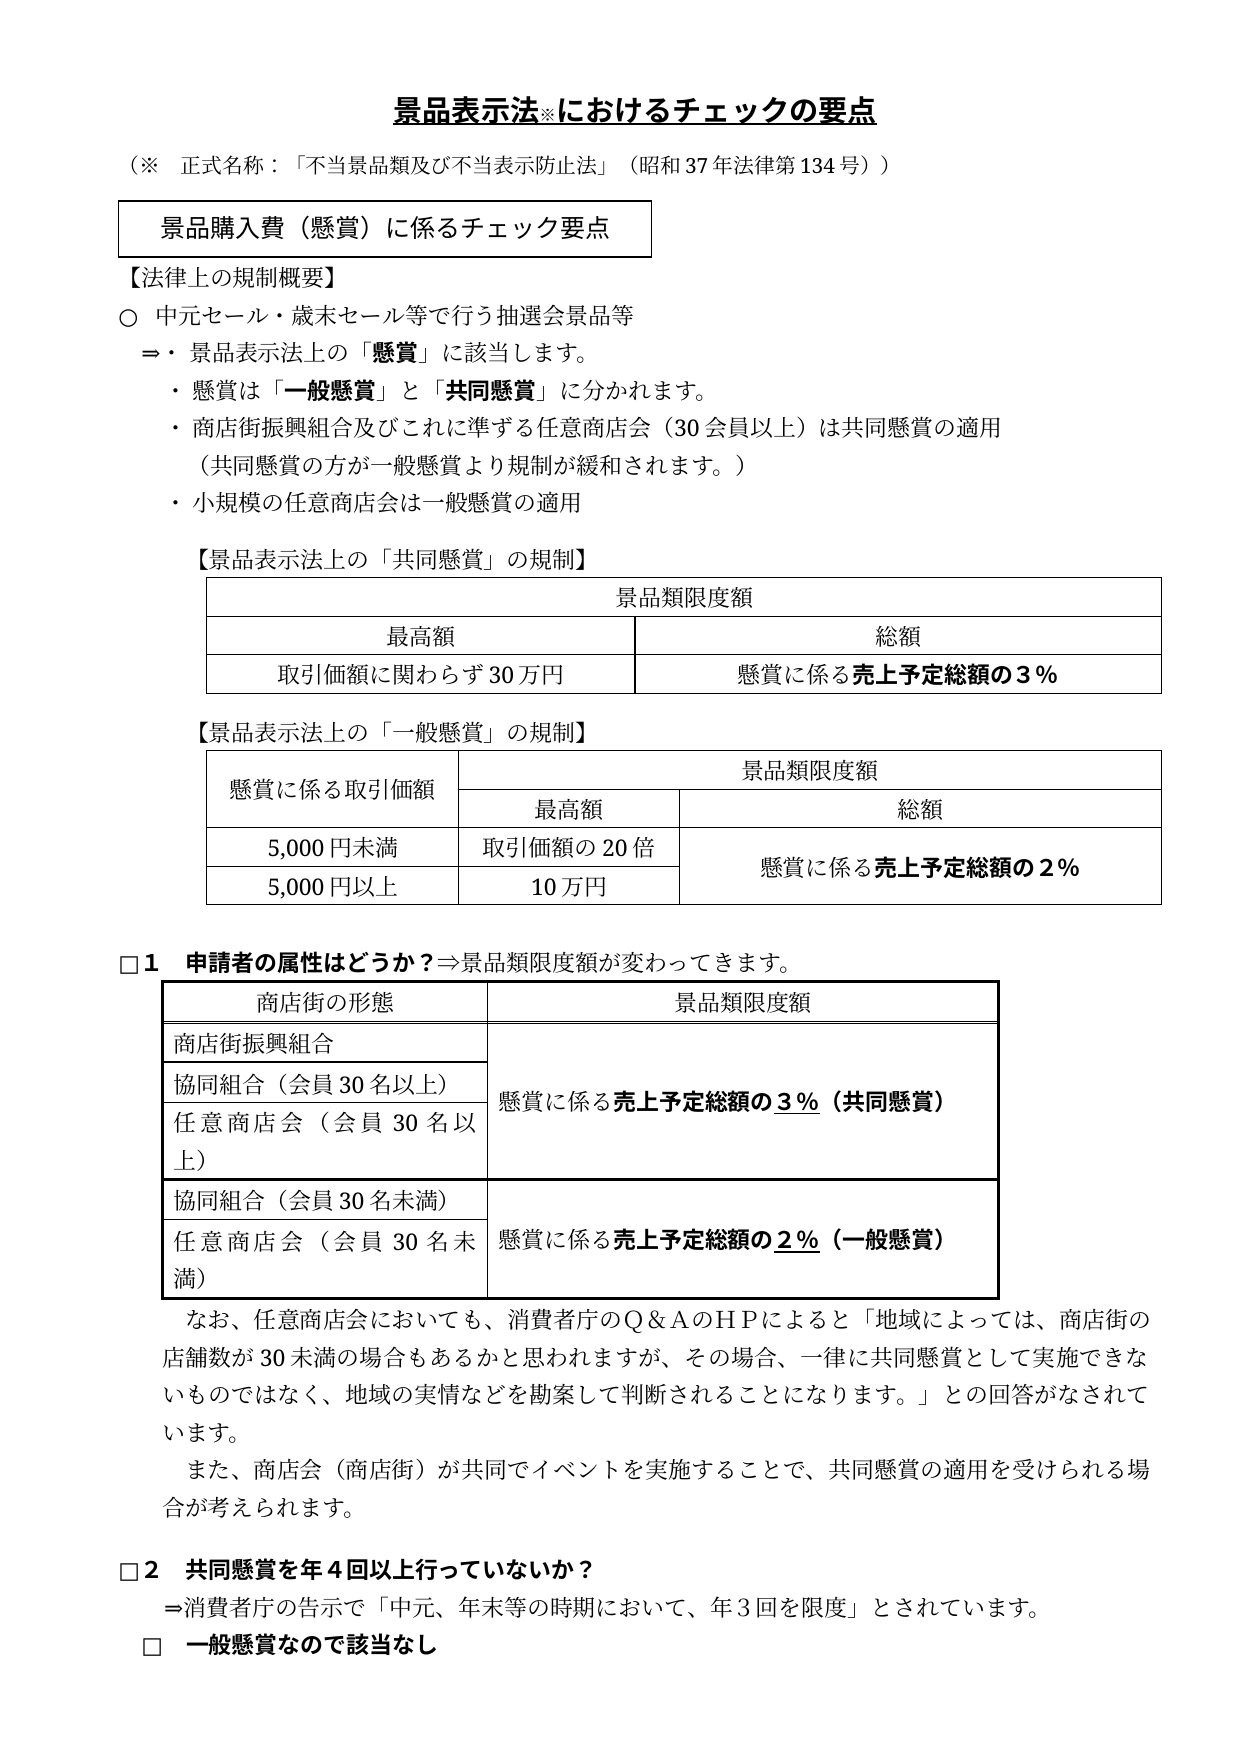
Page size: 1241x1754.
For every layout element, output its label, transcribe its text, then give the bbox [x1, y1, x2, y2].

table_header 懸賞に係る取引価額 [207, 751, 458, 827]
table_header 景品類限度額 [459, 751, 1161, 788]
table_cell 協同組合（会員30名以上） [164, 1063, 487, 1102]
text ・ 商店街振興組合及びこれに準ずる任意商店会（30会員以上）は共同懸賞の適用 [118, 408, 1152, 446]
list 中元セール・歳末セール等で行う抽選会景品等 [118, 296, 1152, 333]
table_cell 10万円 [459, 867, 679, 904]
table_cell 任意商店会（会員30名未満） [164, 1220, 487, 1297]
text □１ 申請者の属性はどうか？⇒景品類限度額が変わってきます。 [118, 943, 1152, 980]
text ・ 懸賞は「一般懸賞」と「共同懸賞」に分かれます。 [118, 371, 1152, 408]
table_header 景品類限度額 [207, 578, 1161, 616]
table_cell 取引価額に関わらず30万円 [207, 655, 634, 693]
text なお、任意商店会においても、消費者庁のＱ＆ＡのＨＰによると「地域によっては、商店街の店舗数が30未満の場合もあるかと思われますが、その場合、一律に共同懸賞として実施できないものではなく、地域の実情などを勘案して判断されることになります。」との回答がなされています。 [162, 1300, 1152, 1450]
text □ 一般懸賞なので該当なし [118, 1625, 1152, 1662]
text ⇒・ 景品表示法上の「懸賞」に該当します。 [118, 333, 1152, 371]
text （※ 正式名称：「不当景品類及び不当表示防止法」（昭和37年法律第134号）） [118, 146, 1152, 183]
table_cell 最高額 [459, 790, 679, 827]
text ⇒消費者庁の告示で「中元、年末等の時期において、年３回を限度」とされています。 [118, 1587, 1152, 1625]
text □２ 共同懸賞を年４回以上行っていないか？ [118, 1550, 1152, 1587]
table_cell 協同組合（会員30名未満） [164, 1181, 487, 1219]
text 【景品表示法上の「一般懸賞」の規制】 [118, 712, 1152, 750]
table_cell 懸賞に係る売上予定総額の２％ [680, 828, 1161, 904]
text また、商店会（商店街）が共同でイベントを実施することで、共同懸賞の適用を受けられる場合が考えられます。 [162, 1450, 1152, 1525]
table_cell 最高額 [207, 617, 634, 654]
table_cell 懸賞に係る売上予定総額の３％ [636, 655, 1161, 693]
table_cell 総額 [680, 790, 1161, 827]
table_header 商店街の形態 [164, 983, 487, 1021]
text ・ 小規模の任意商店会は一般懸賞の適用 [118, 483, 1152, 521]
table_header 景品類限度額 [488, 983, 997, 1021]
table_cell 総額 [636, 617, 1161, 654]
table_cell 5,000円以上 [207, 867, 458, 904]
table_cell 懸賞に係る売上予定総額の２％（一般懸賞） [488, 1181, 997, 1297]
text 【景品表示法上の「共同懸賞」の規制】 [118, 539, 1152, 577]
text （共同懸賞の方が一般懸賞より規制が緩和されます。） [118, 446, 1152, 483]
table_cell 商店街振興組合 [164, 1024, 487, 1061]
table_cell 懸賞に係る売上予定総額の３％（共同懸賞） [488, 1024, 997, 1178]
table_cell 取引価額の20倍 [459, 828, 679, 866]
text 【法律上の規制概要】 [118, 258, 1152, 296]
table_cell 任意商店会（会員30名以上） [164, 1103, 487, 1178]
table_cell 5,000円未満 [207, 828, 458, 866]
text 景品表示法※におけるチェックの要点 [118, 71, 1152, 146]
